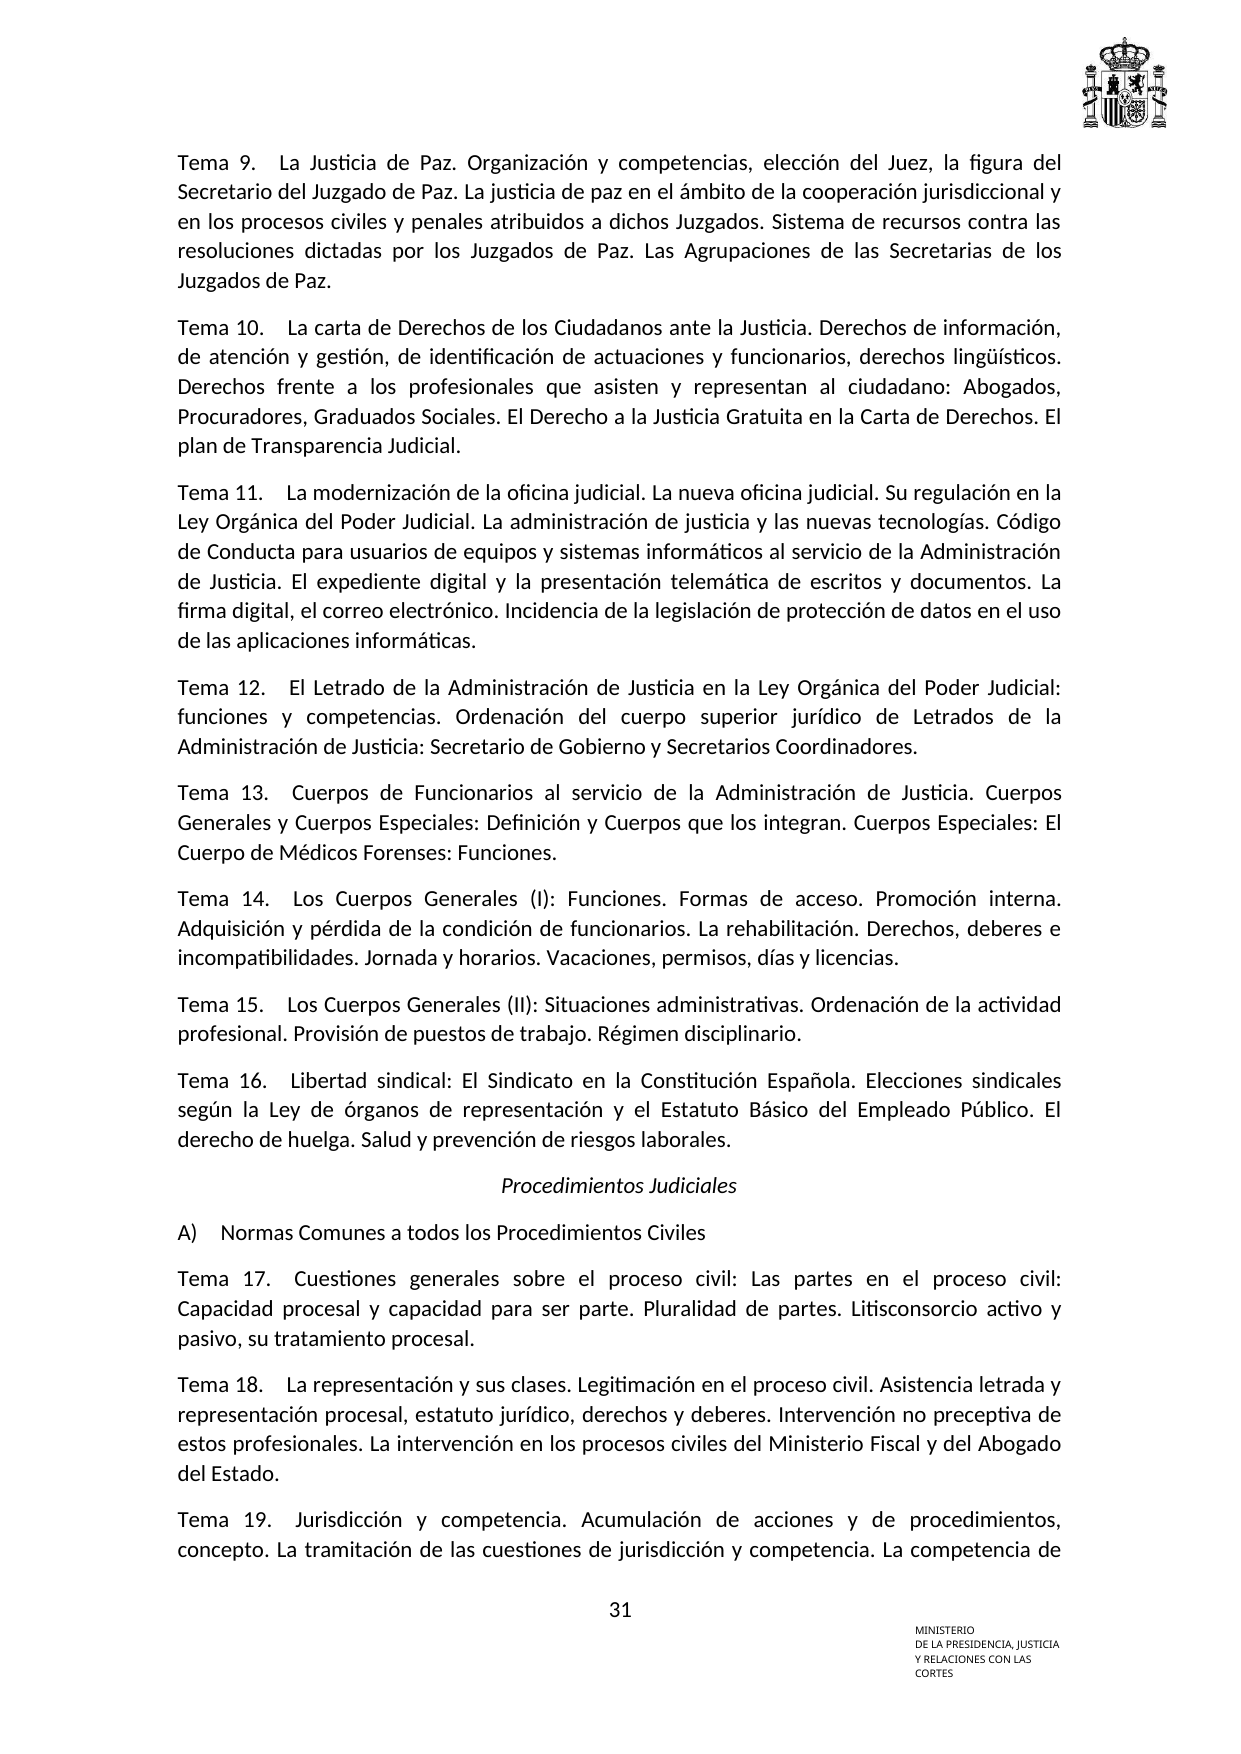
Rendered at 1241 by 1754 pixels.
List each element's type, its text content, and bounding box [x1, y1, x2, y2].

text Tema 16. Libertad sindical: El Sindicato en la Constitución Española. Elecciones sindicales según la Ley de órganos de representación y el Estatuto Básico del Empleado Público. El derecho de huelga. Salud y prevención de riesgos laborales. [177, 1066, 1063, 1153]
text Tema 13. Cuerpos de Funcionarios al servicio de la Administración de Justicia. Cuerpos Generales y Cuerpos Especiales: Definición y Cuerpos que los integran. Cuerpos Especiales: El Cuerpo de Médicos Forenses: Funciones. [177, 778, 1063, 866]
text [177, 1505, 1063, 1563]
text Tema 17. Cuestiones generales sobre el proceso civil: Las partes en el proceso civil: Capacidad procesal y capacidad para ser parte. Pluralidad de partes. Litisconsorcio activo y pasivo, su tratamiento procesal. [177, 1264, 1063, 1352]
text Tema 15. Los Cuerpos Generales (II): Situaciones administrativas. Ordenación de la actividad profesional. Provisión de puestos de trabajo. Régimen disciplinario. [177, 990, 1063, 1047]
text Procedimientos Judiciales [177, 1172, 1063, 1199]
text A) Normas Comunes a todos los Procedimientos Civiles [177, 1218, 1063, 1246]
text Tema 14. Los Cuerpos Generales (I): Funciones. Formas de acceso. Promoción interna. Adquisición y pérdida de la condición de funcionarios. La rehabilitación. Derechos, deberes e incompatibilidades. Jornada y horarios. Vacaciones, permisos, días y licencias. [177, 884, 1063, 971]
text Tema 11. La modernización de la oficina judicial. La nueva oficina judicial. Su regulación en la Ley Orgánica del Poder Judicial. La administración de justicia y las nuevas tecnologías. Código de Conducta para usuarios de equipos y sistemas informáticos al servicio de la Administración de Justicia. El expediente digital y la presentación telemática de escritos y documentos. La firma digital, el correo electrónico. Incidencia de la legislación de protección de datos en el uso de las aplicaciones informáticas. [177, 478, 1063, 654]
picture [1081, 37, 1168, 128]
text Tema 12. El Letrado de la Administración de Justicia en la Ley Orgánica del Poder Judicial: funciones y competencias. Ordenación del cuerpo superior jurídico de Letrados de la Administración de Justicia: Secretario de Gobierno y Secretarios Coordinadores. [177, 673, 1063, 760]
text Tema 9. La Justicia de Paz. Organización y competencias, elección del Juez, la figura del Secretario del Juzgado de Paz. La justicia de paz en el ámbito de la cooperación jurisdiccional y en los procesos civiles y penales atribuidos a dichos Juzgados. Sistema de recursos contra las resoluciones dictadas por los Juzgados de Paz. Las Agrupaciones de las Secretarias de los Juzgados de Paz. [177, 148, 1063, 294]
text Tema 18. La representación y sus clases. Legitimación en el proceso civil. Asistencia letrada y representación procesal, estatuto jurídico, derechos y deberes. Intervención no preceptiva de estos profesionales. La intervención en los procesos civiles del Ministerio Fiscal y del Abogado del Estado. [177, 1370, 1063, 1487]
text Tema 10. La carta de Derechos de los Ciudadanos ante la Justicia. Derechos de información, de atención y gestión, de identificación de actuaciones y funcionarios, derechos lingüísticos. Derechos frente a los profesionales que asisten y representan al ciudadano: Abogados, Procuradores, Graduados Sociales. El Derecho a la Justicia Gratuita en la Carta de Derechos. El plan de Transparencia Judicial. [177, 313, 1063, 459]
